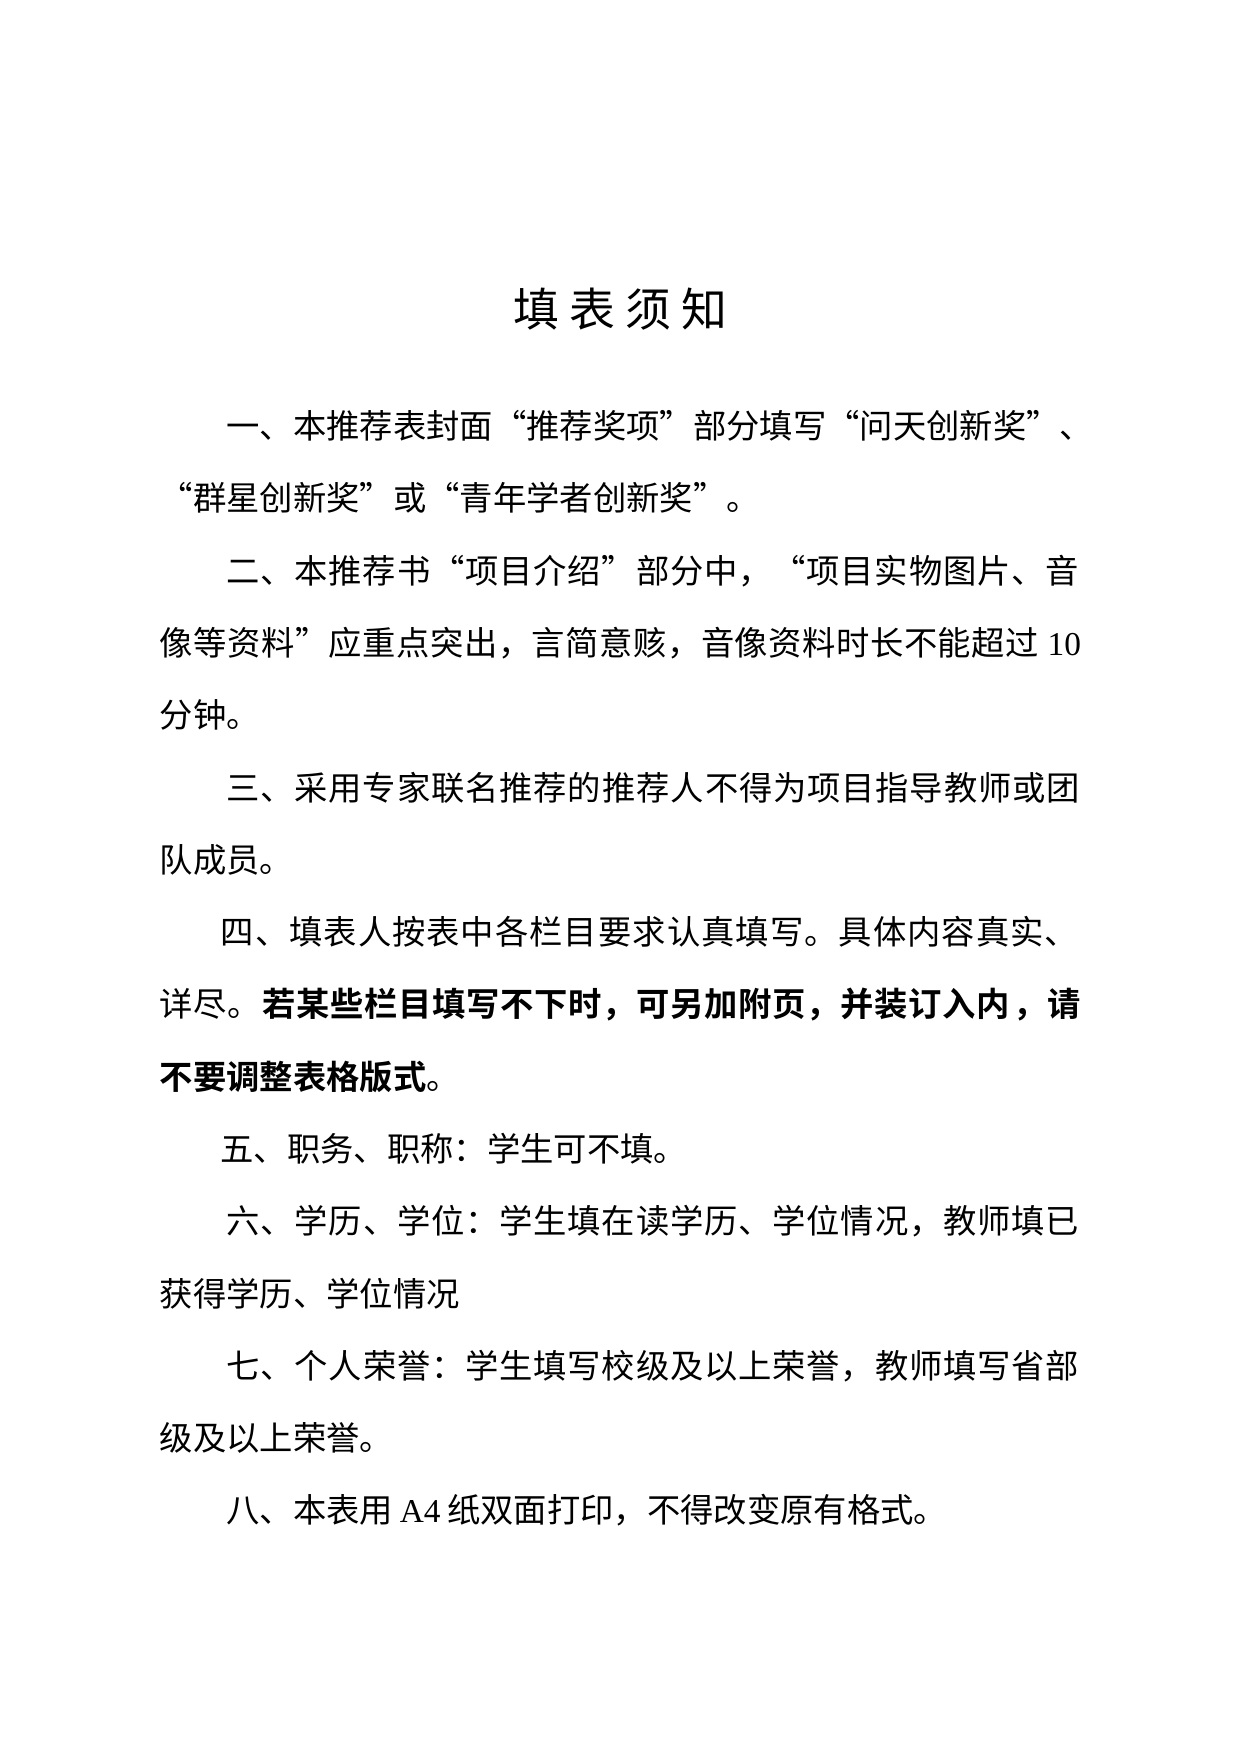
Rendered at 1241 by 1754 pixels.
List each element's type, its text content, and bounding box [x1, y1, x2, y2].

text 三、采用专家联名推荐的推荐人不得为项目指导教师或团队成员。 [159, 761, 1081, 882]
text 一、本推荐表封面“推荐奖项”部分填写“问天创新奖”、“群星创新奖”或“青年学者创新奖”。 [159, 400, 1081, 520]
text 八、本表用A4纸双面打印，不得改变原有格式。 [159, 1484, 1081, 1532]
text 二、本推荐书“项目介绍”部分中，“项目实物图片、音像等资料”应重点突出，言简意赅，音像资料时长不能超过10分钟。 [159, 544, 1081, 737]
text 五、职务、职称：学生可不填。 [159, 1123, 1081, 1171]
text 四、填表人按表中各栏目要求认真填写。具体内容真实、详尽。若某些栏目填写不下时，可另加附页，并装订入内，请不要调整表格版式。 [159, 906, 1081, 1099]
text 六、学历、学位：学生填在读学历、学位情况，教师填已获得学历、学位情况 [159, 1195, 1081, 1316]
text 七、个人荣誉：学生填写校级及以上荣誉，教师填写省部级及以上荣誉。 [159, 1339, 1081, 1460]
text 填 表 须 知 [159, 277, 1081, 338]
